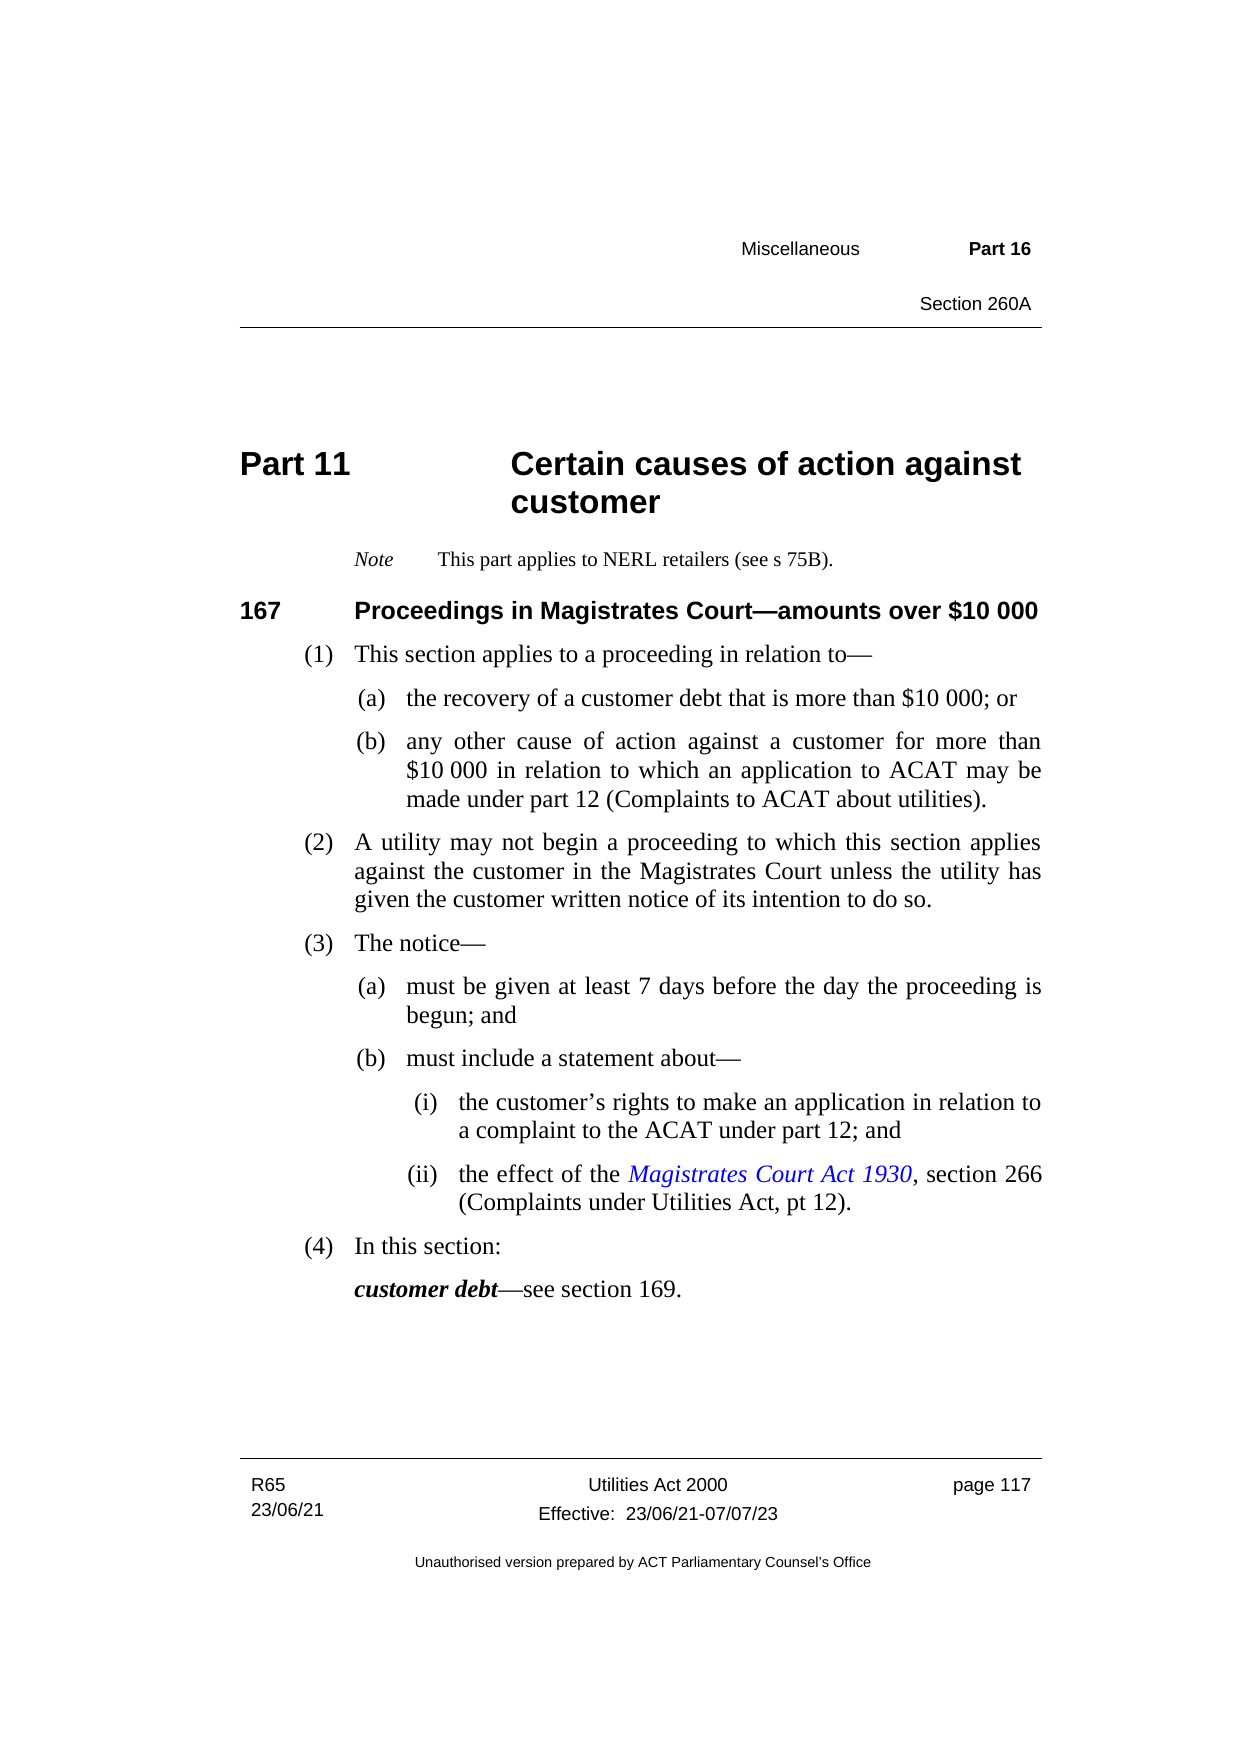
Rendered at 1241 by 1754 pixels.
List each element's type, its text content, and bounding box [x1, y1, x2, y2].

text (b) must include a statement about— [239, 1043, 1042, 1072]
text (1) This section applies to a proceeding in relation to— [239, 639, 1042, 668]
text Part 11 Certain causes of action against customer [239, 444, 1042, 521]
text (2) A utility may not begin a proceeding to which this section applies against the customer in the Magistrates Court unless the utility has given the customer written notice of its intention to do so. [239, 827, 1042, 913]
text customer debt—see section 169. [354, 1274, 1042, 1303]
text (b) any other cause of action against a customer for more than $10 000 in relation to which an application to ACAT may be made under part 12 (Complaints to ACAT about utilities). [239, 726, 1042, 812]
text (a) must be given at least 7 days before the day the proceeding is begun; and [239, 971, 1042, 1029]
text 167 Proceedings in —amounts over $10 000 [239, 596, 1042, 625]
text (4) In this section: [239, 1231, 1042, 1259]
text Note This part applies to NERL retailers (see s 75B). [354, 547, 1042, 571]
text (ii) the effect of the Magistrates Court Act 1930, section 266 (Complaints under Utilities Act, pt 12). [239, 1159, 1042, 1216]
text (i) the customer’s rights to make an application in relation to a complaint to the ACAT under part 12; and [239, 1087, 1042, 1144]
text (a) the recovery of a customer debt that is more than $10 000; or [239, 683, 1042, 712]
text (3) The notice— [239, 928, 1042, 957]
